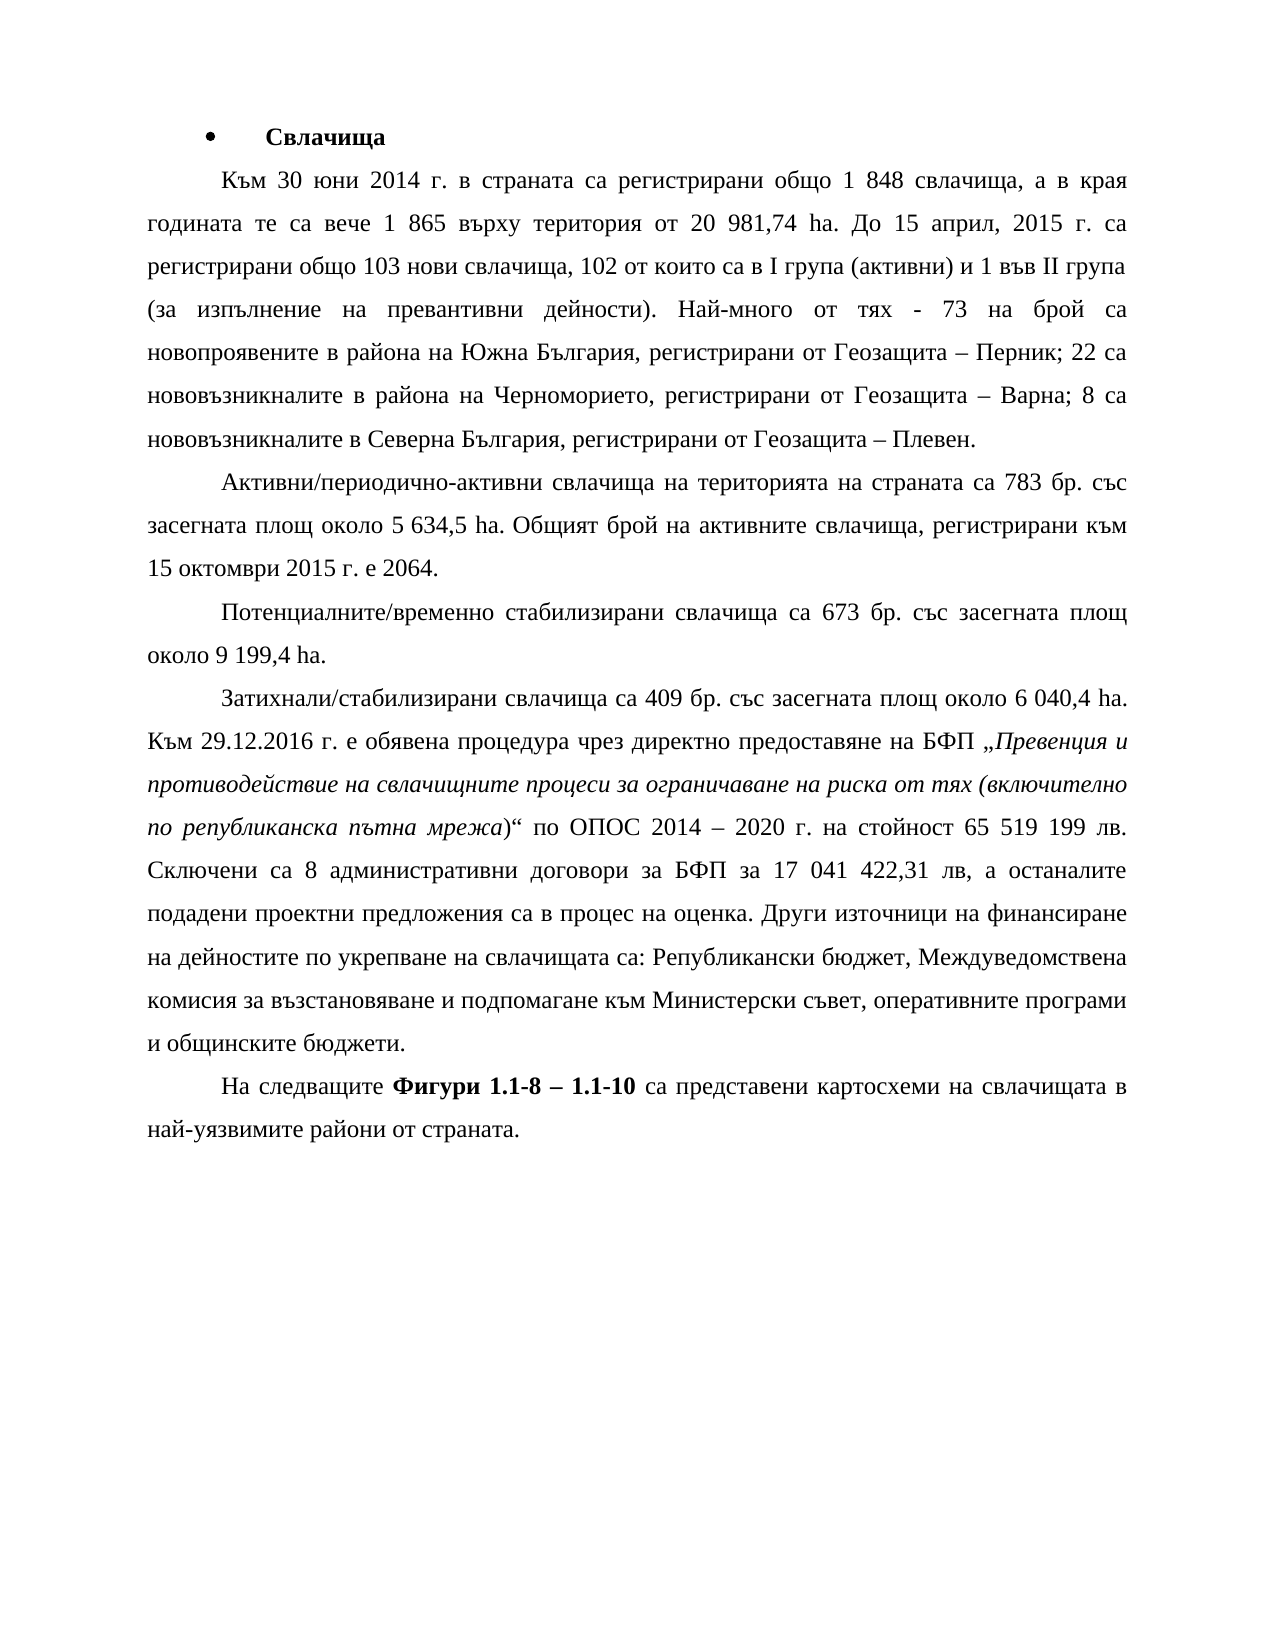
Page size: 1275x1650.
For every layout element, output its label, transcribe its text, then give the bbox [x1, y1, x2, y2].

text Към 30 юни 2014 г. в страната са регистрирани общо 1 848 свлачища, а в края годината те са вече 1 865 върху територия от 20 981,74 ha. До 15 април, 2015 г. са регистрирани общо 103 нови свлачища, 102 от които са в I група (активни) и 1 във II група (за изпълнение на превантивни дейности). Най-много от тях - 73 на брой са новопроявените в района на Южна България, регистрирани от Геозащита – Перник; 22 са нововъзникналите в района на Черноморието, регистрирани от Геозащита – Варна; 8 са нововъзникналите в Северна България, регистрирани от Геозащита – Плевен. [147, 165, 1128, 452]
text Затихнали/стабилизирани свлачища са 409 бр. със засегната площ около 6 040,4 ha. Към 29.12.2016 г. е обявена процедура чрез директно предоставяне на БФП „Превенция и противодействие на свлачищните процеси за ограничаване на риска от тях (включително по републиканска пътна мрежа)“ по ОПОС 2014 – 2020 г. на стойност 65 519 199 лв. Сключени са 8 административни договори за БФП за 17 041 422,31 лв, а останалите подадени проектни предложения са в процес на оценка. Други източници на финансиране на дейностите по укрепване на свлачищата са: Републикански бюджет, Междуведомствена комисия за възстановяване и подпомагане към Министерски съвет, оперативните програми и общинските бюджети. [147, 683, 1128, 1057]
text Активни/периодично-активни свлачища на територията на страната са 783 бр. със засегната площ около 5 634,5 ha. Общият брой на активните свлачища, регистрирани към 15 октомври 2015 г. е 2064. [147, 467, 1128, 582]
list Свлачища [206, 122, 1128, 151]
text На следващите Фигури 1.1-8 – 1.1-10 са представени картосхеми на свлачищата в най-уязвимите райони от страната. [147, 1071, 1128, 1143]
text Потенциалните/временно стабилизирани свлачища са 673 бр. със засегната площ около 9 199,4 ha. [147, 597, 1128, 668]
